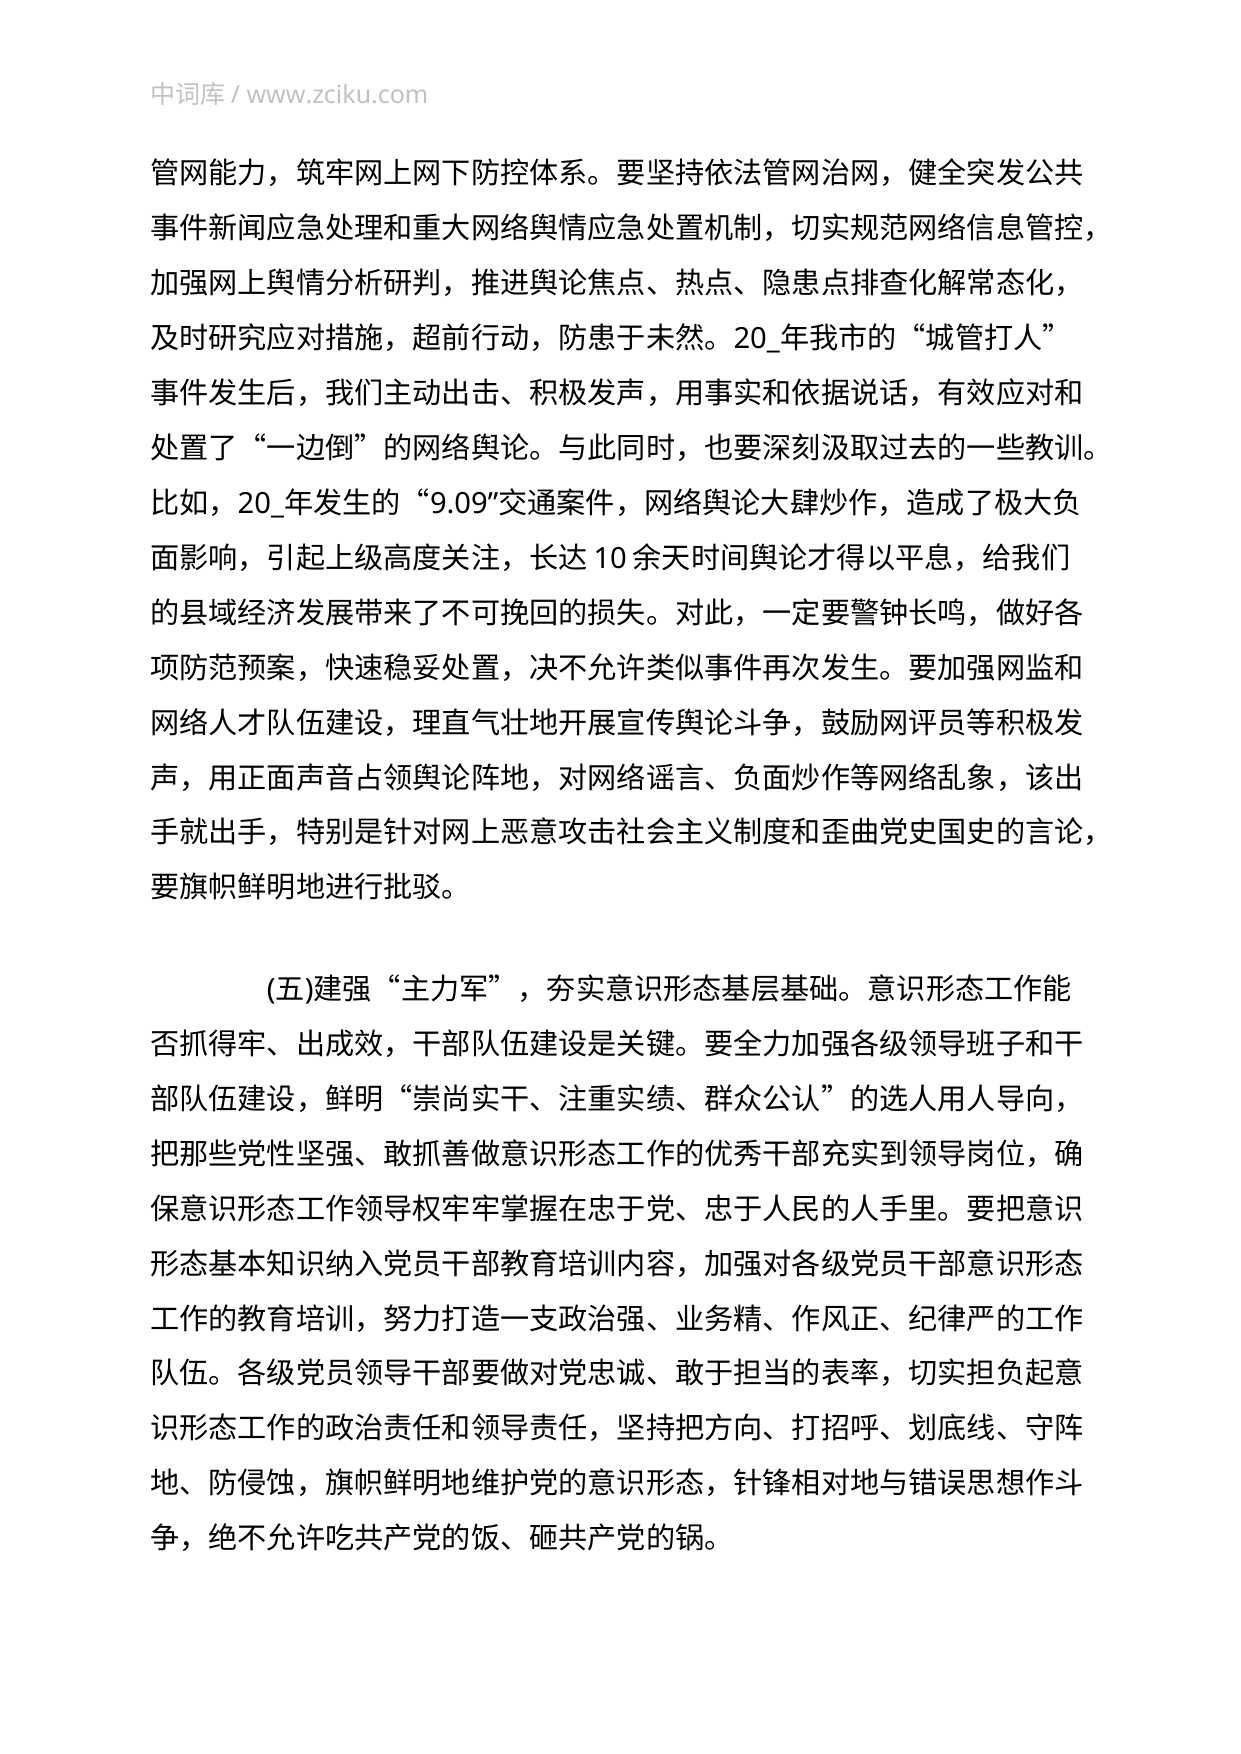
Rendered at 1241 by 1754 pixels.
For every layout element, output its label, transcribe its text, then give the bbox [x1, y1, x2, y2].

text (五)建强“主力军”，夯实意识形态基层基础。意识形态工作能否抓得牢、出成效，干部队伍建设是关键。要全力加强各级领导班子和干部队伍建设，鲜明“崇尚实干、注重实绩、群众公认”的选人用人导向，把那些党性坚强、敢抓善做意识形态工作的优秀干部充实到领导岗位，确保意识形态工作领导权牢牢掌握在忠于党、忠于人民的人手里。要把意识形态基本知识纳入党员干部教育培训内容，加强对各级党员干部意识形态工作的教育培训，努力打造一支政治强、业务精、作风正、纪律严的工作队伍。各级党员领导干部要做对党忠诚、敢于担当的表率，切实担负起意识形态工作的政治责任和领导责任，坚持把方向、打招呼、划底线、守阵地、防侵蚀，旗帜鲜明地维护党的意识形态，针锋相对地与错误思想作斗争，绝不允许吃共产党的饭、砸共产党的锅。 [150, 966, 1090, 1557]
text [150, 150, 1090, 906]
